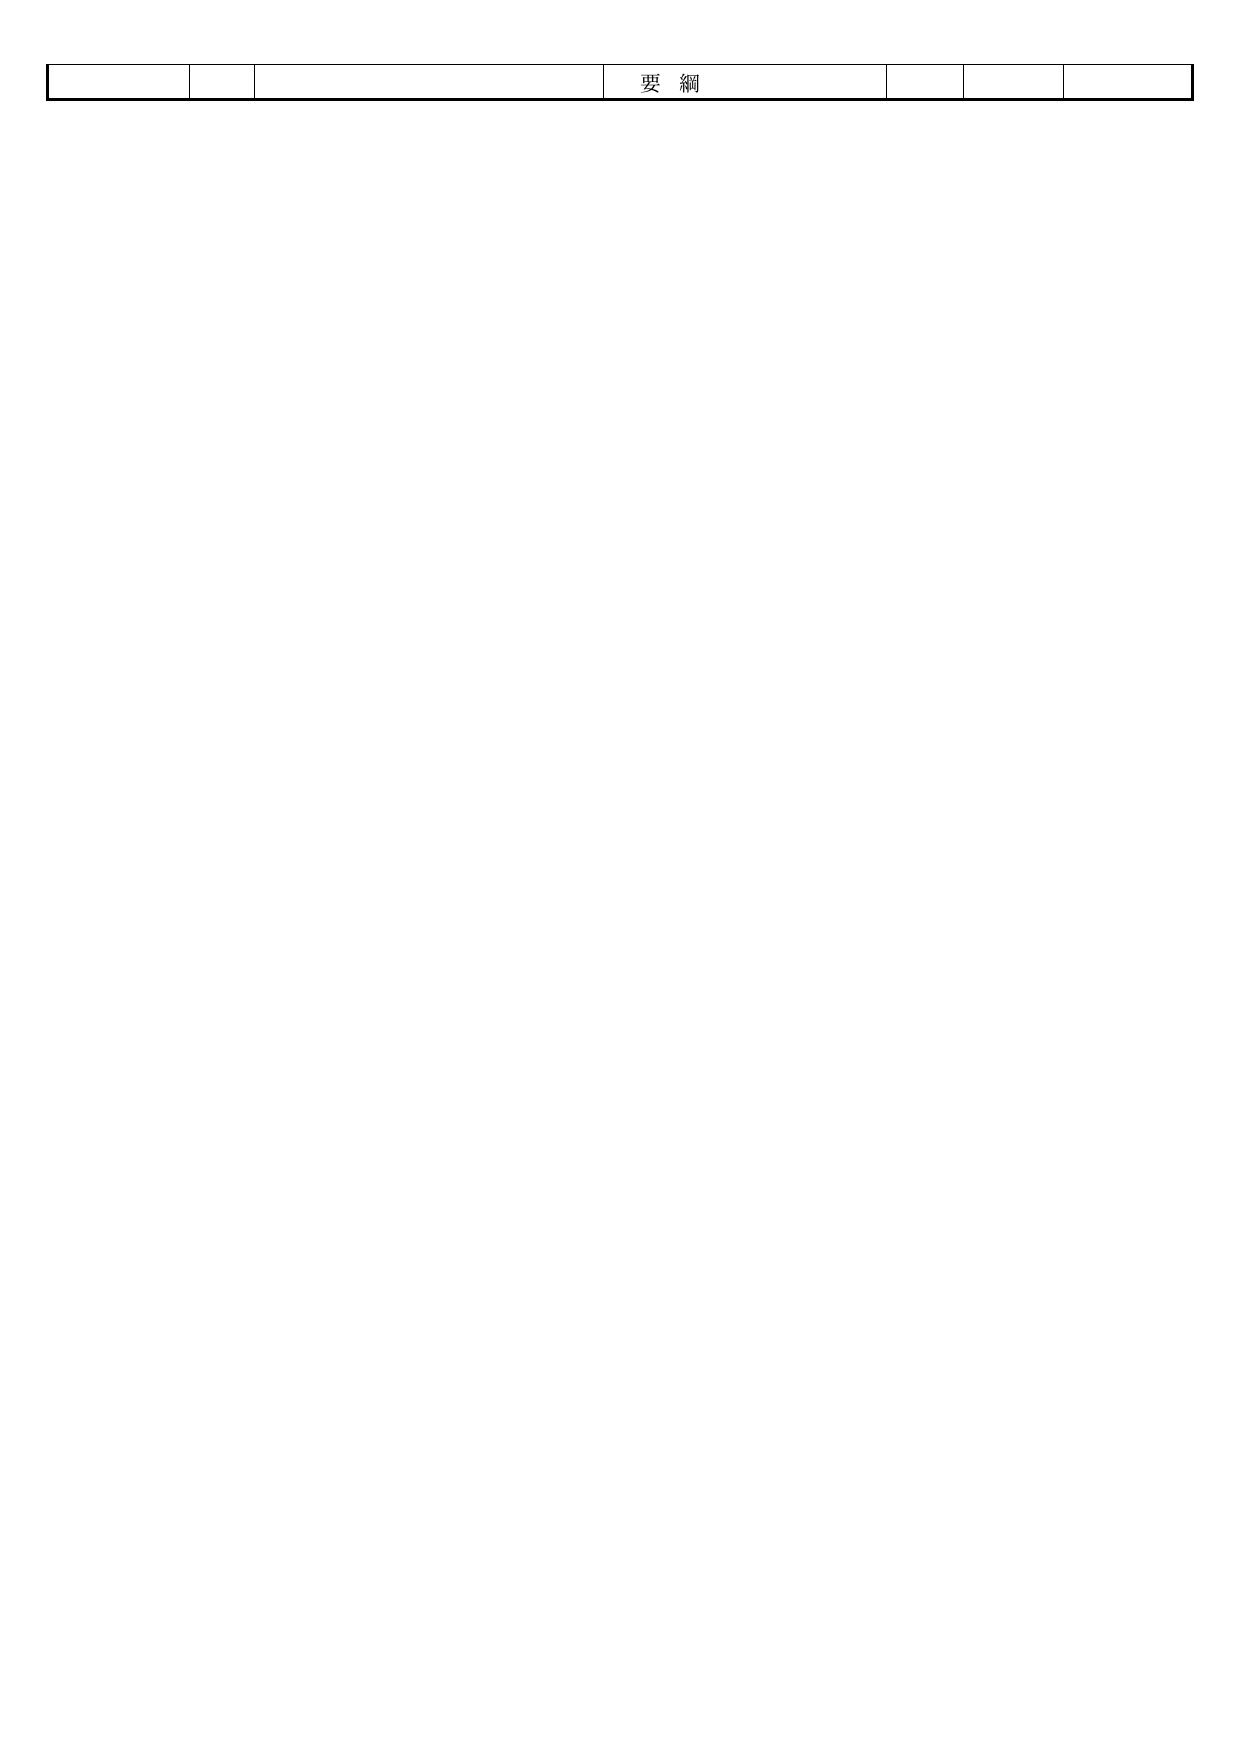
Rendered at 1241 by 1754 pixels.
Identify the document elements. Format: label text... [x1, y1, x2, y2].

table_cell 適切 [887, 65, 963, 97]
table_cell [255, 65, 603, 97]
table_cell (2) [190, 65, 254, 97]
table_cell 実績なし [1064, 65, 1191, 97]
table_cell 不適切 [964, 65, 1063, 97]
